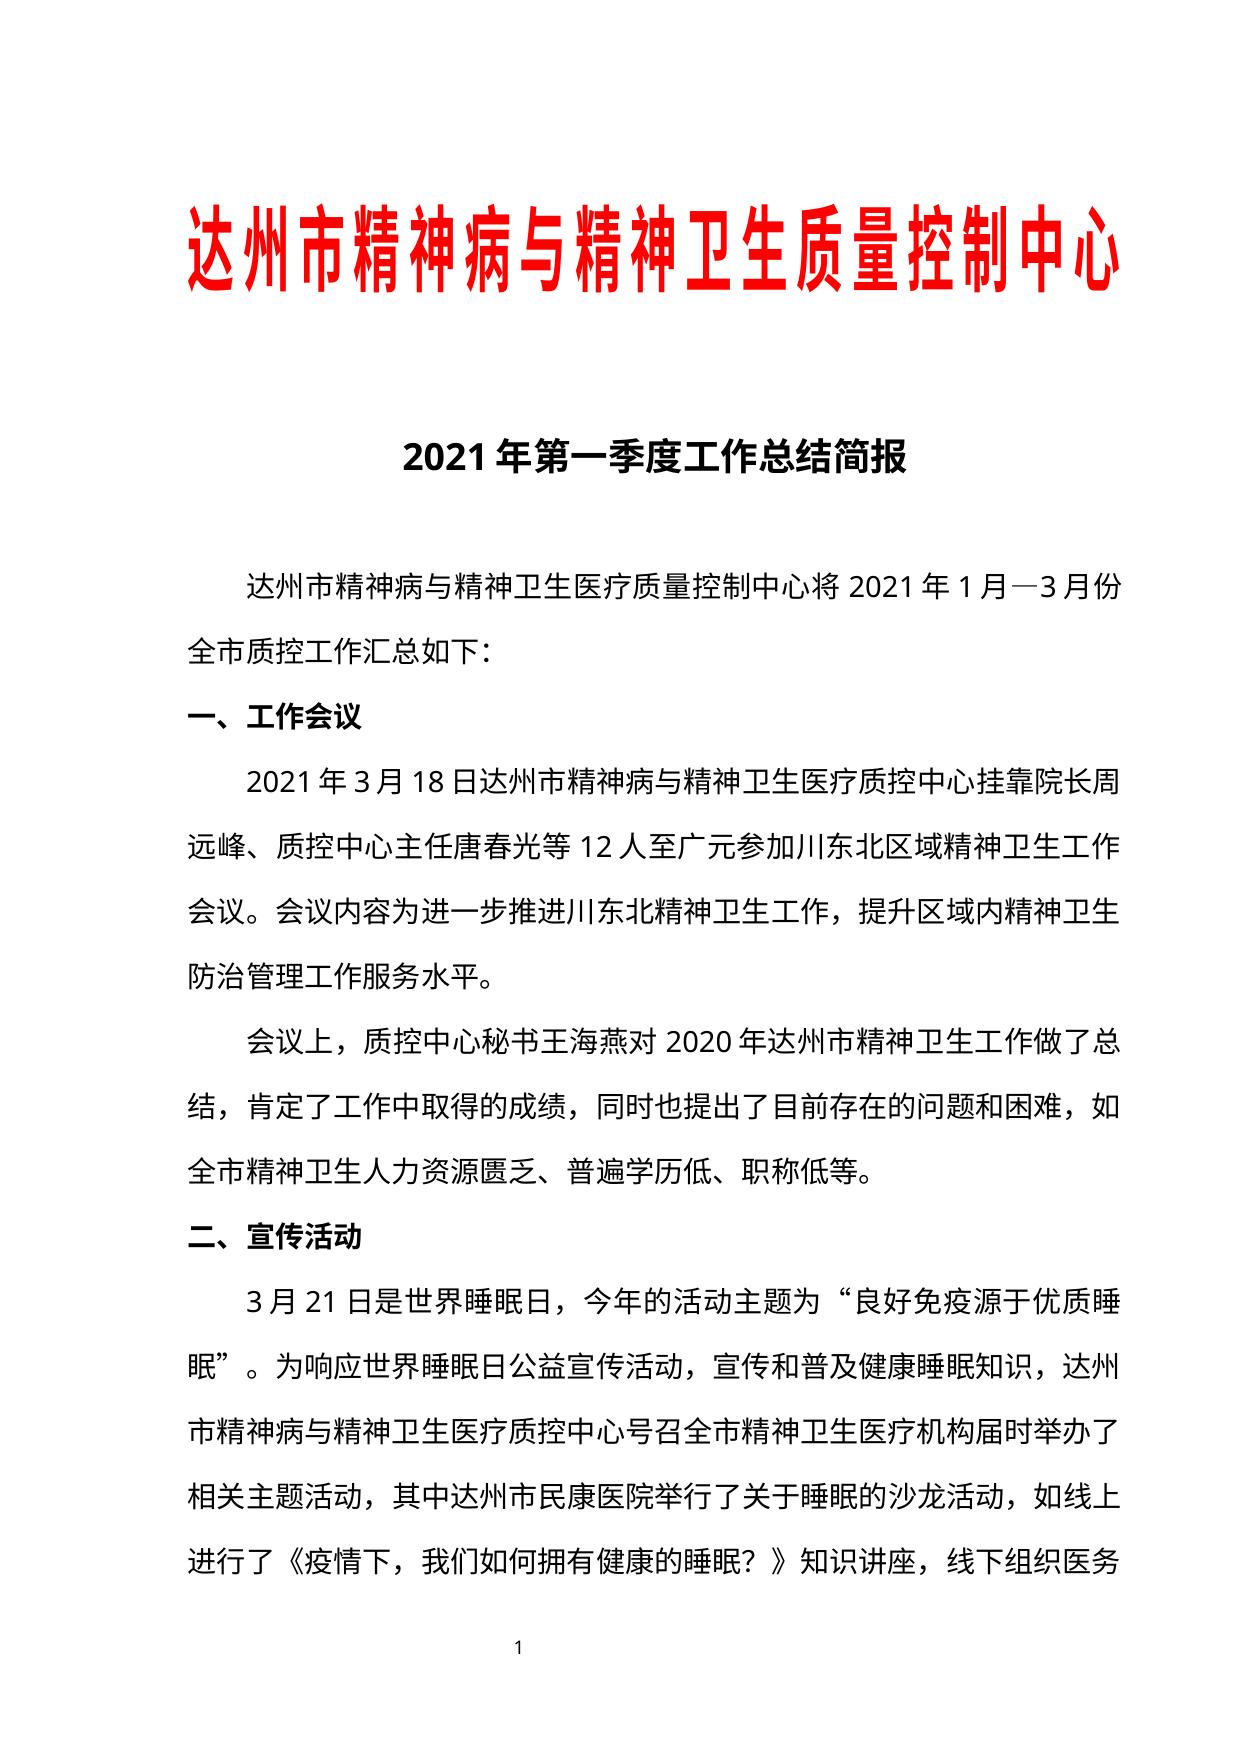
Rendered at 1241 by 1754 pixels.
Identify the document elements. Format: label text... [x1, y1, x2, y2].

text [187, 1267, 1122, 1592]
text 二、宣传活动 [187, 1202, 1122, 1267]
text 达州市精神病与精神卫生质量控制中心 [187, 162, 1122, 324]
text 达州市精神病与精神卫生医疗质量控制中心将2021年1月—3月份全市质控工作汇总如下： [187, 552, 1122, 682]
text 会议上，质控中心秘书王海燕对2020年达州市精神卫生工作做了总结，肯定了工作中取得的成绩，同时也提出了目前存在的问题和困难，如全市精神卫生人力资源匮乏、普遍学历低、职称低等。 [187, 1007, 1122, 1202]
text 一、工作会议 [187, 682, 1122, 747]
text 2021年第一季度工作总结简报 [187, 422, 1122, 487]
text 2021年3月18日达州市精神病与精神卫生医疗质控中心挂靠院长周远峰、质控中心主任唐春光等12人至广元参加川东北区域精神卫生工作会议。会议内容为进一步推进川东北精神卫生工作，提升区域内精神卫生防治管理工作服务水平。 [187, 747, 1122, 1007]
